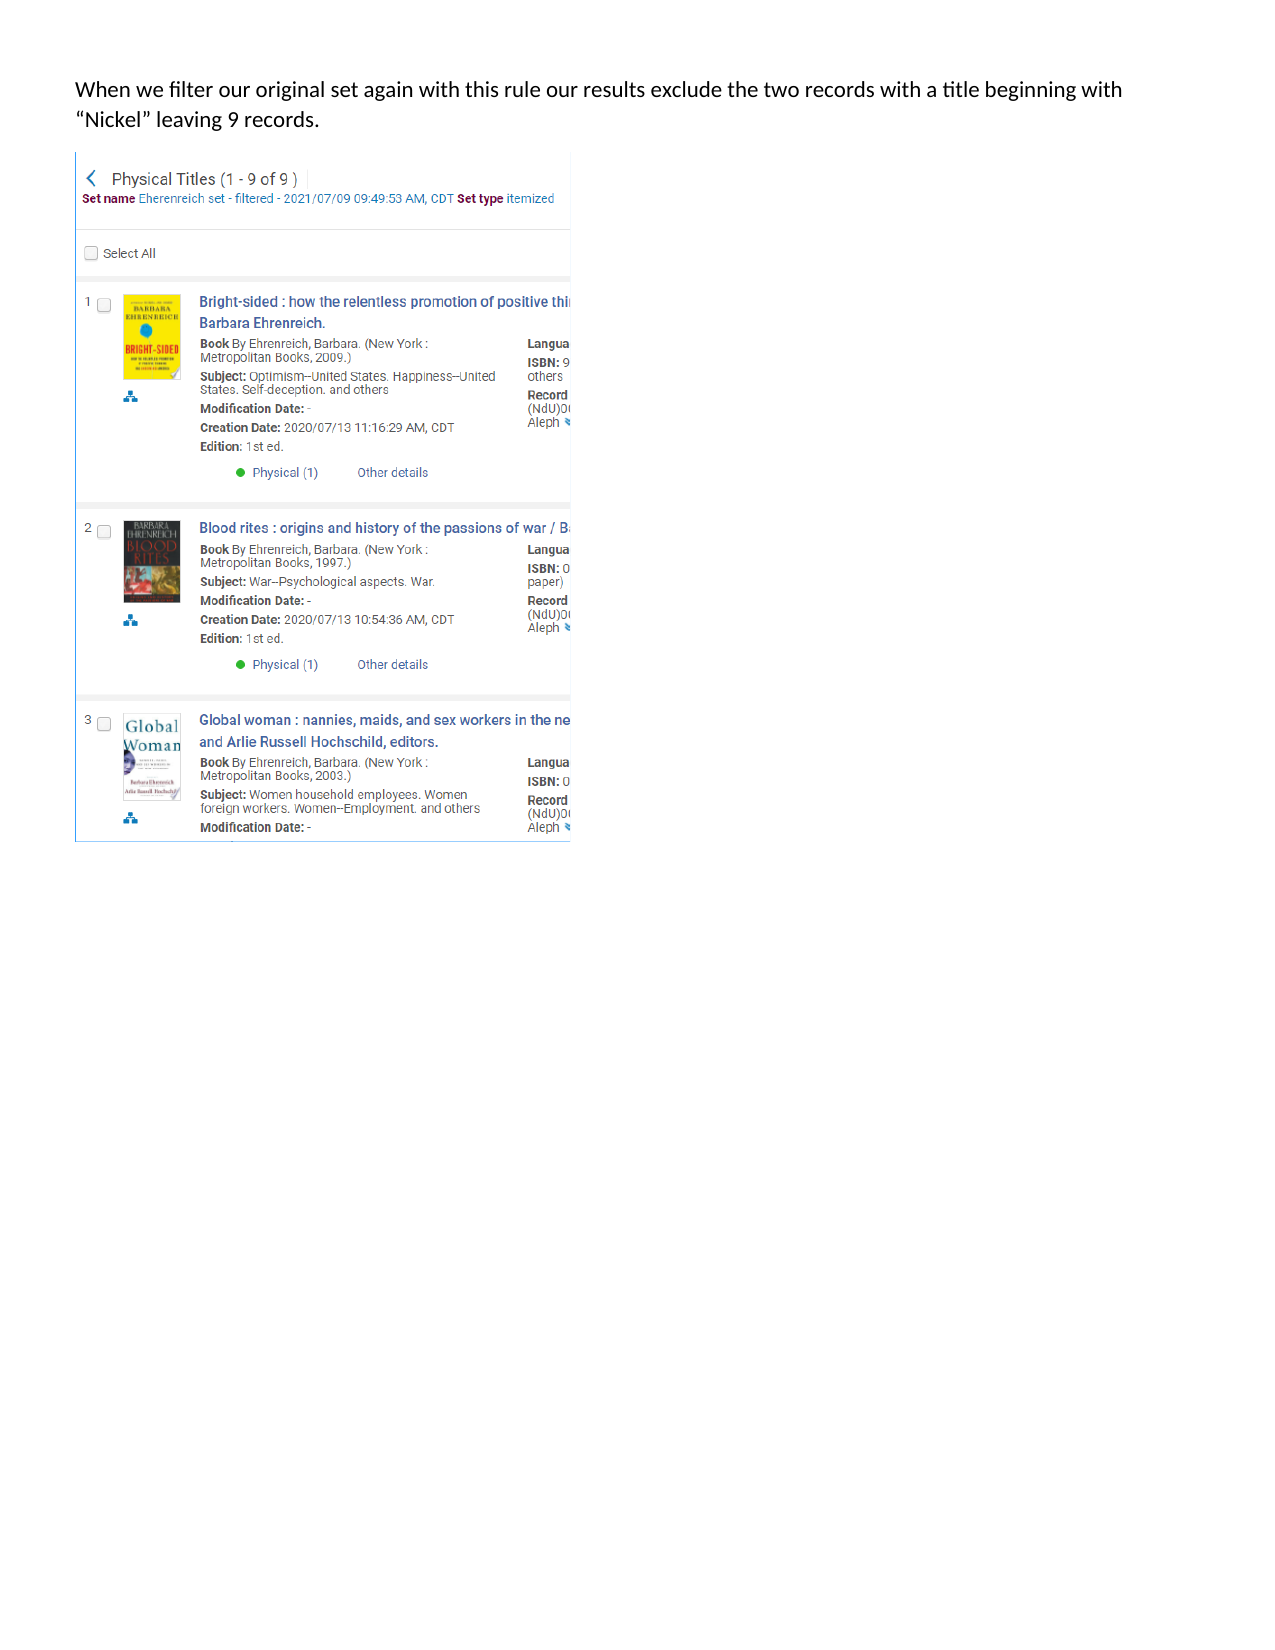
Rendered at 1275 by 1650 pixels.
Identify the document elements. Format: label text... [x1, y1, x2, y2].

text When we filter our original set again with this rule our results exclude the two records with a title beginning with “Nickel” leaving 9 records. [75, 75, 1200, 133]
picture [75, 152, 571, 842]
